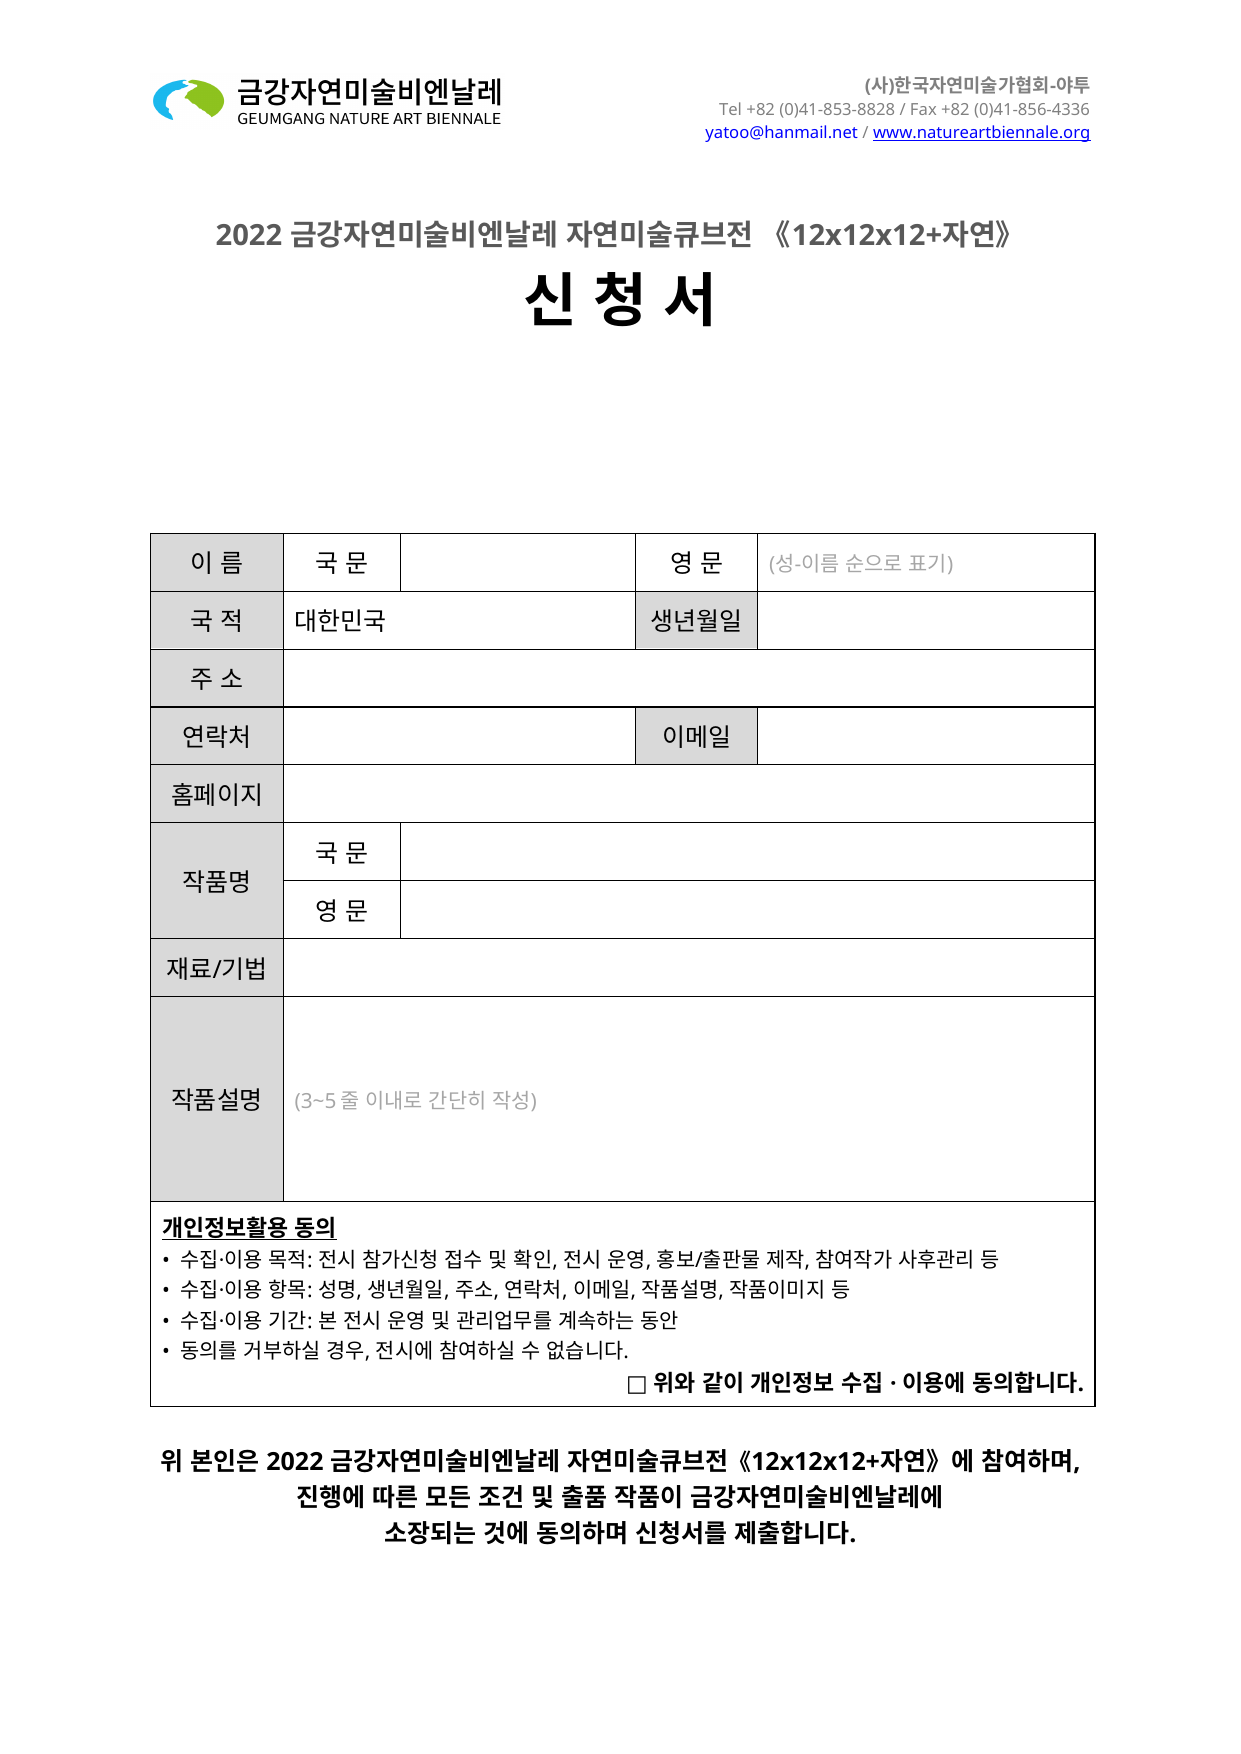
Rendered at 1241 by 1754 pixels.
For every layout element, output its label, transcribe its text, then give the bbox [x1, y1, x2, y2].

table_header 국 문 [284, 534, 400, 591]
table_cell [758, 592, 1094, 648]
table_cell 연락처 [151, 708, 283, 764]
text 소장되는 것에 동의하며 신청서를 제출합니다. [150, 1514, 1090, 1550]
table_cell 작품설명 [151, 997, 283, 1201]
table_cell 생년월일 [636, 592, 757, 648]
text 신 청 서 [150, 254, 1090, 338]
table_cell 재료/기법 [151, 939, 283, 996]
table_cell (3~5줄 이내로 간단히 작성) [284, 997, 1094, 1201]
table_cell [284, 708, 635, 764]
table_cell [284, 765, 1094, 822]
table_cell 작품명 [151, 823, 283, 938]
table_cell [401, 823, 1094, 880]
table_cell [401, 881, 1094, 938]
table_cell 국 적 [151, 592, 283, 648]
table_cell [758, 708, 1094, 764]
table_cell [284, 650, 1094, 706]
table_header (성-이름 순으로 표기) [758, 534, 1094, 591]
picture [150, 73, 505, 130]
table_cell 대한민국 [284, 592, 635, 648]
table_header [401, 534, 635, 591]
table_header 이 름 [151, 534, 283, 591]
table_cell 이메일 [636, 708, 757, 764]
table_cell 국 문 [284, 823, 400, 880]
text 위 본인은 2022 금강자연미술비엔날레 자연미술큐브전《12x12x12+자연》에 참여하며, 진행에 따른 모든 조건 및 출품 작품이 금강자연미술비엔날레에 [150, 1441, 1090, 1514]
table_cell 개인정보활용 동의 • 수집·이용 목적: 전시 참가신청 접수 및 확인, 전시 운영, 홍보/출판물 제작, 참여작가 사후관리 등 • 수집·이용 항목: 성명, 생년월일, 주소, 연락처, 이메일, 작품설명, 작품이미지 등 • 수집·이용 기간: 본 전시 운영 및 관리업무를 계속하는 동안 • 동의를 거부하실 경우, 전시에 참여하실 수 없습니다. □ 위와 같이 개인정보 수집 · 이용에 동의합니다. [151, 1202, 1094, 1406]
table_cell [284, 939, 1094, 996]
table_cell 홈페이지 [151, 765, 283, 822]
table_cell 영 문 [284, 881, 400, 938]
table_header 영 문 [636, 534, 757, 591]
subtitle 2022 금강자연미술비엔날레 자연미술큐브전 《12x12x12+자연》 [150, 212, 1090, 254]
table_cell 주 소 [151, 650, 283, 706]
